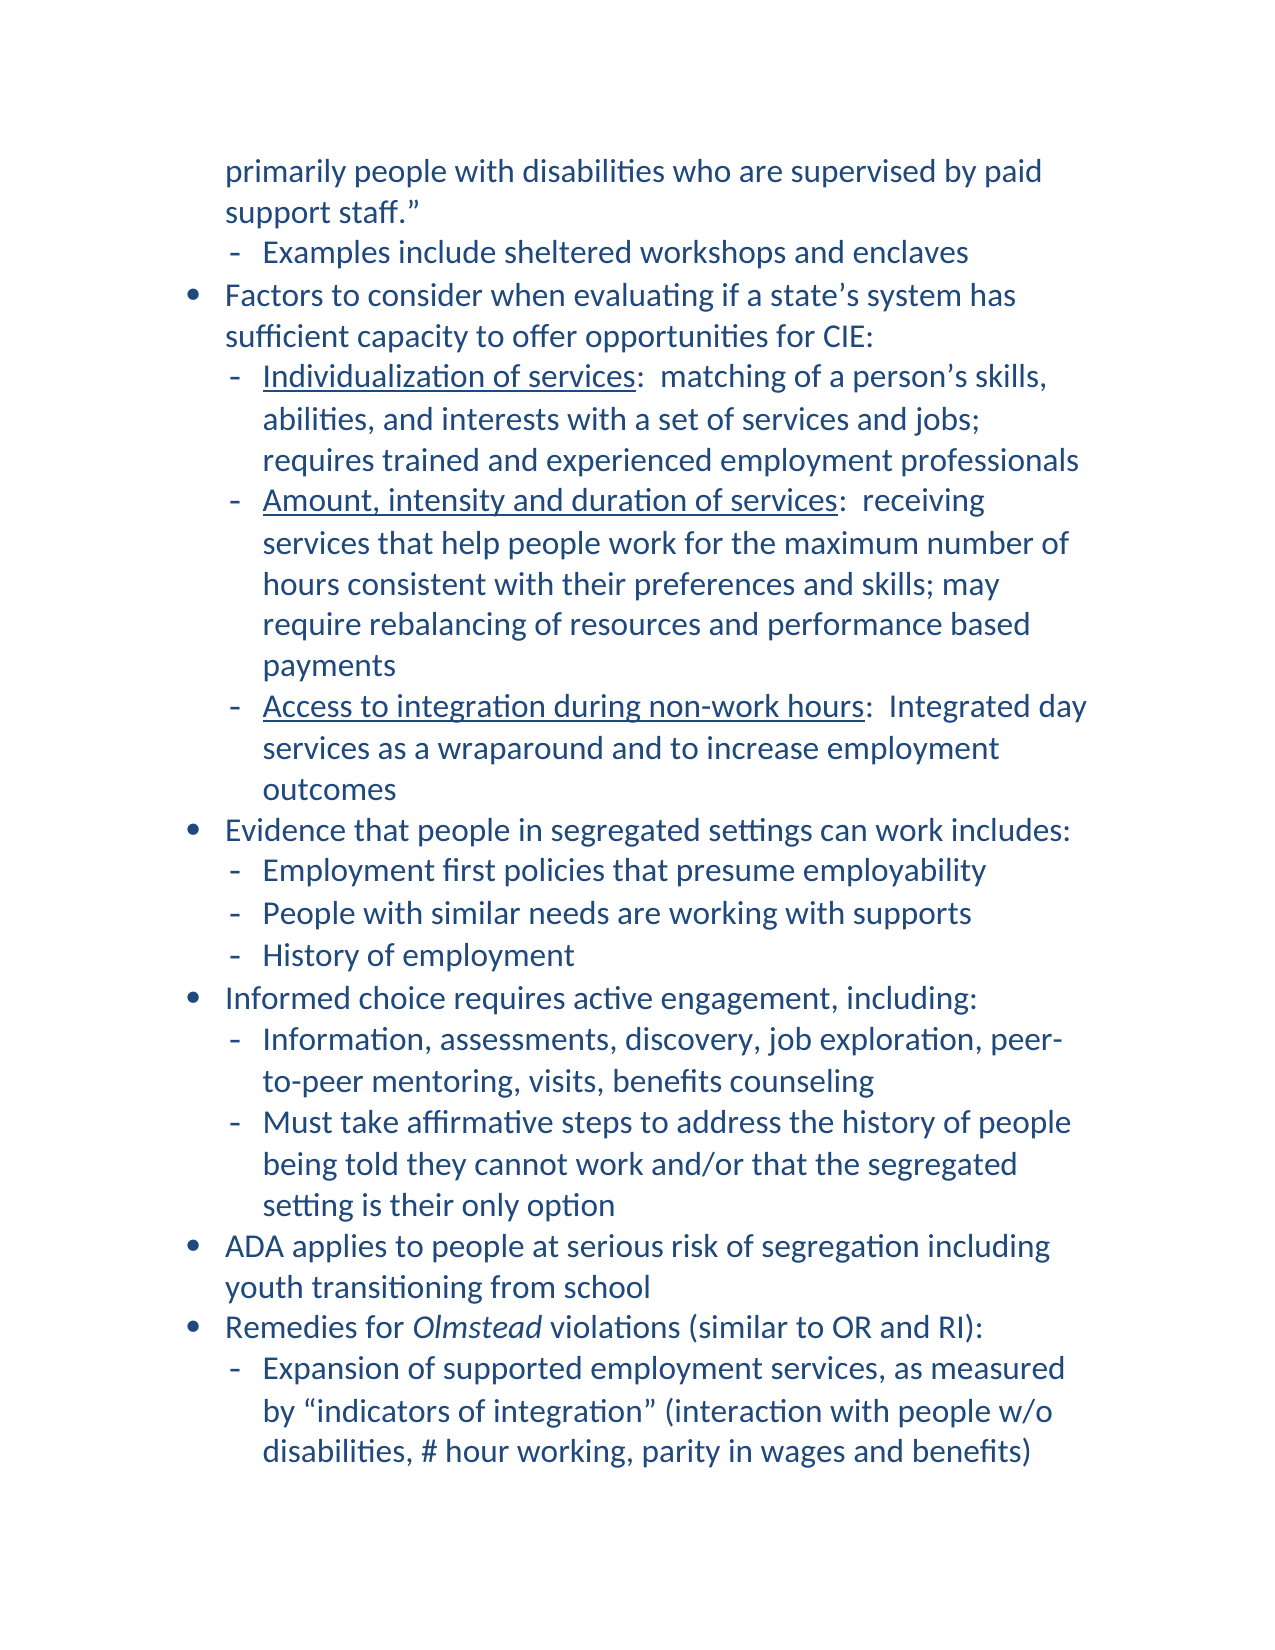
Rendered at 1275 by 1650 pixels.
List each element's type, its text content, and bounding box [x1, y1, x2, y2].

list Amount, intensity and duration of services: receiving services that help people work for the maximum number of hours consistent with their preferences and skills; may require rebalancing of resources and performance based payments [225, 479, 1087, 685]
list Access to integration during non-work hours: Integrated day services as a wraparound and to increase employment outcomes [225, 685, 1087, 809]
list Individualization of services: matching of a person’s skills, abilities, and interests with a set of services and jobs; requires trained and experienced employment professionals [225, 355, 1087, 479]
list Examples include sheltered workshops and enclaves [225, 231, 1087, 274]
list Employment first policies that presume employability [225, 849, 1087, 892]
list ADA applies to people at serious risk of segregation including youth transitioning from school [187, 1225, 1087, 1306]
list Remedies for Olmstead violations (similar to OR and RI): [187, 1306, 1087, 1347]
list Informed choice requires active engagement, including: [187, 977, 1087, 1018]
list Expansion of supported employment services, as measured by “indicators of integration” (interaction with people w/o disabilities, # hour working, parity in wages and benefits) [225, 1347, 1087, 1471]
list History of employment [225, 934, 1087, 977]
list Must take affirmative steps to address the history of people being told they cannot work and/or that the segregated setting is their only option [225, 1101, 1087, 1225]
list Factors to consider when evaluating if a state’s system has sufficient capacity to offer opportunities for CIE: [187, 274, 1087, 355]
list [187, 150, 1087, 231]
list Information, assessments, discovery, job exploration, peer-to-peer mentoring, visits, benefits counseling [225, 1018, 1087, 1101]
list People with similar needs are working with supports [225, 892, 1087, 934]
list Evidence that people in segregated settings can work includes: [187, 809, 1087, 849]
